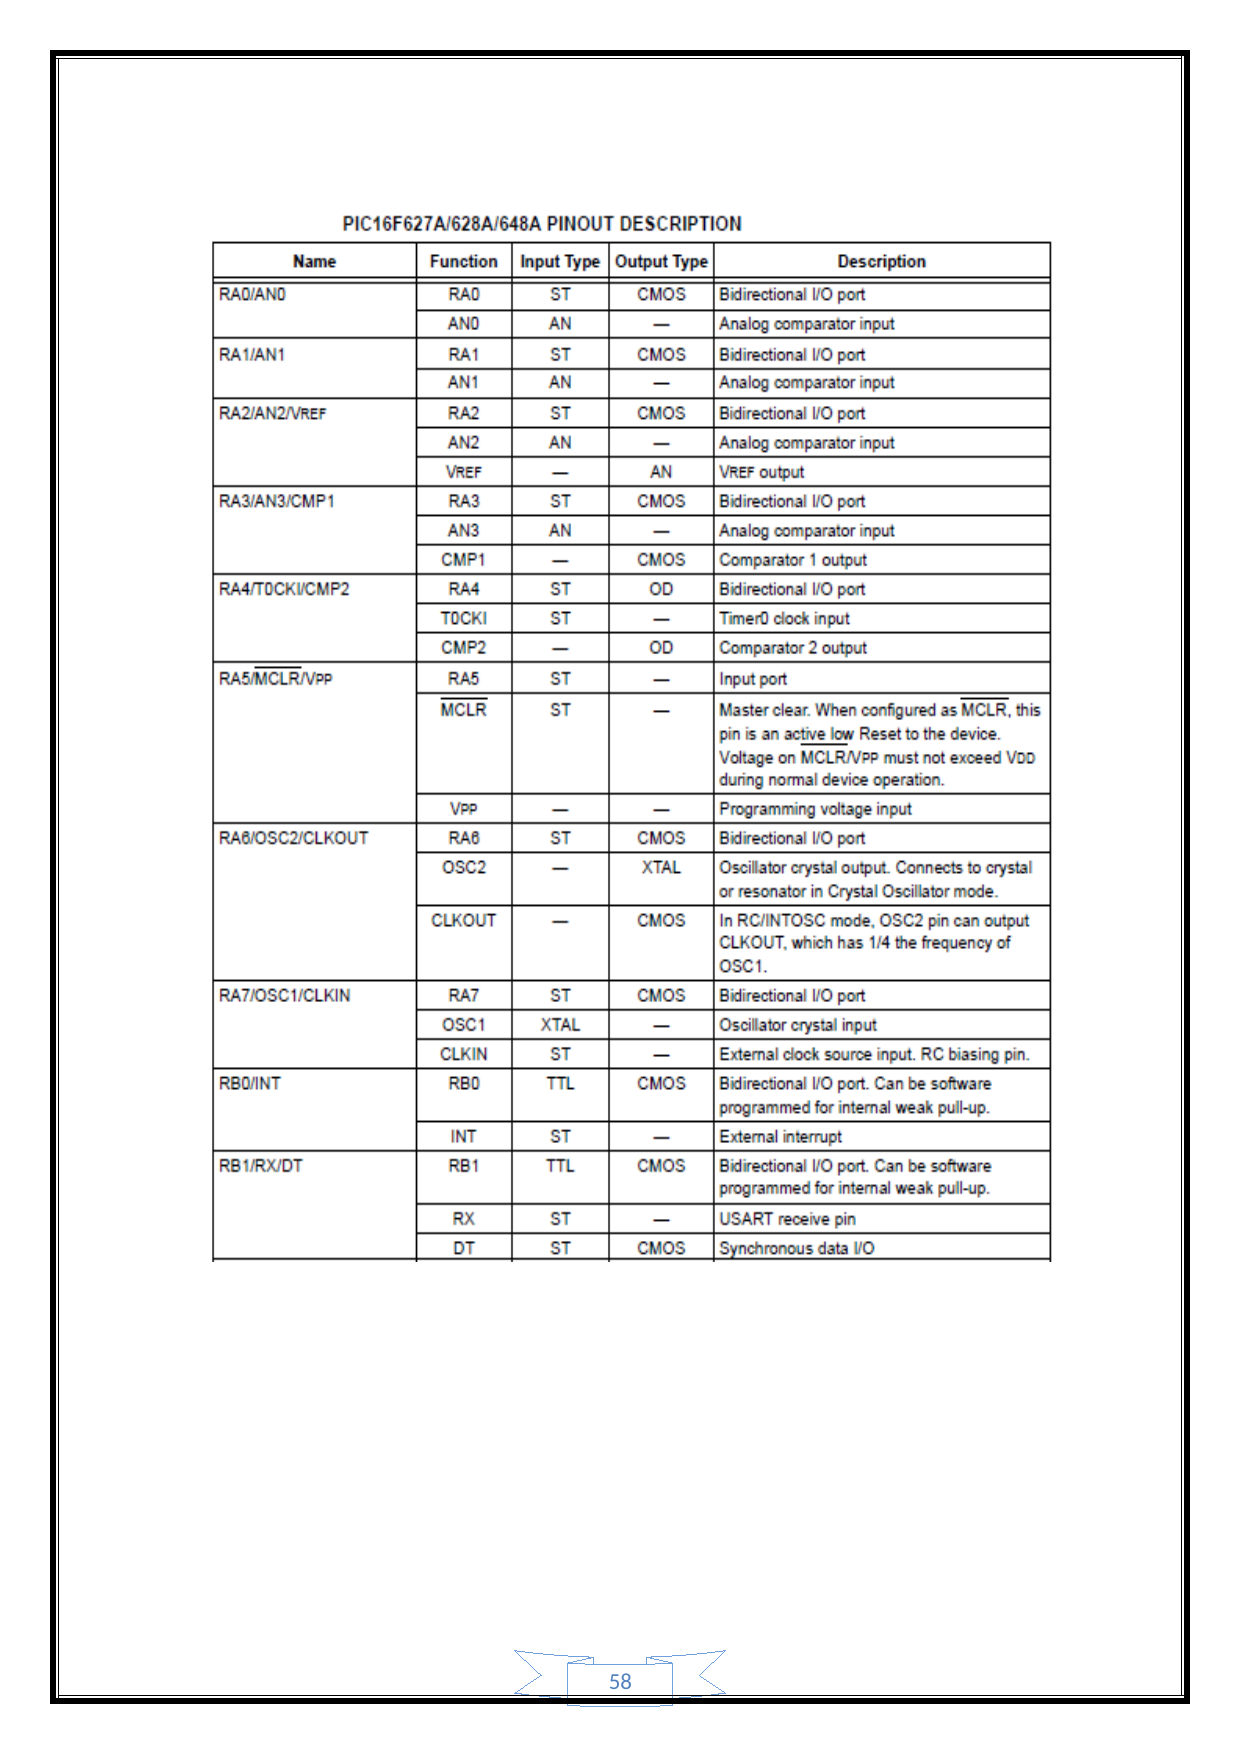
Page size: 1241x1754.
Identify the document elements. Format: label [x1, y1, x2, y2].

picture [212, 201, 1053, 1262]
